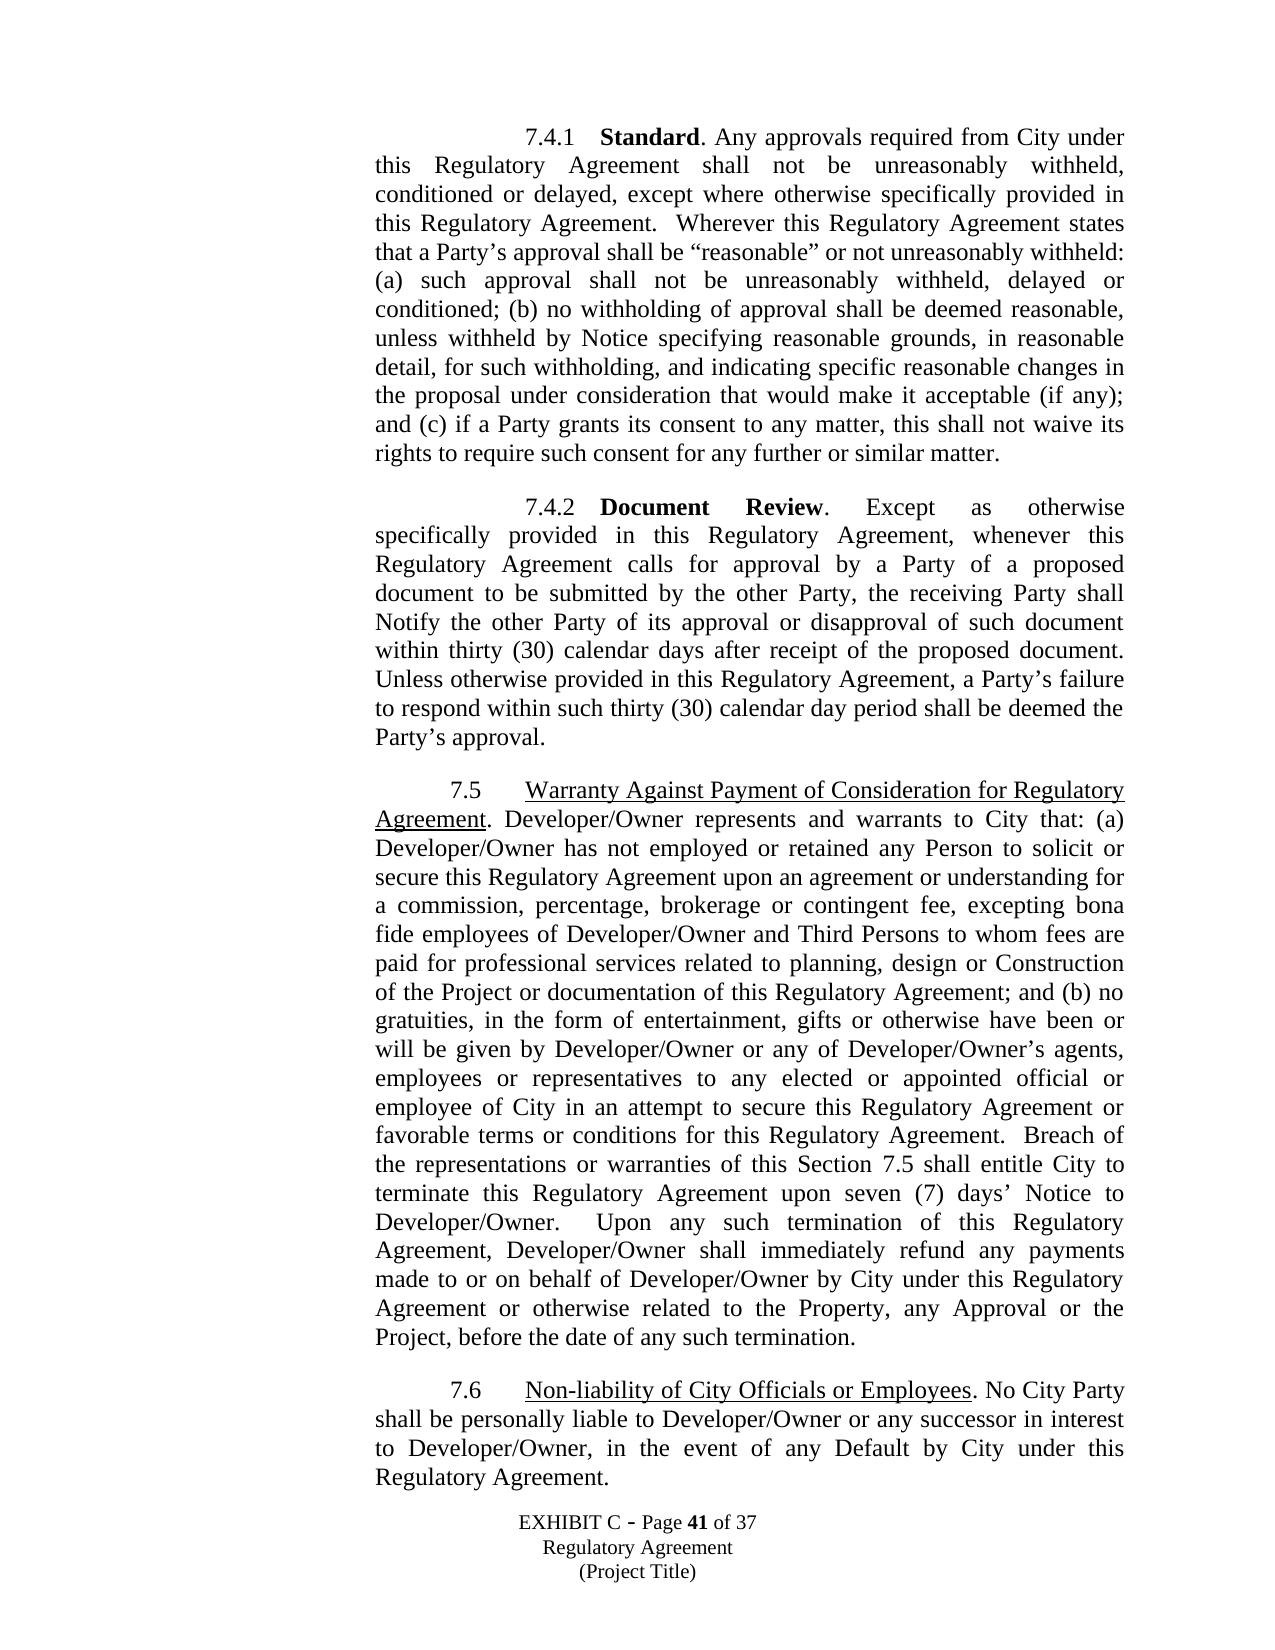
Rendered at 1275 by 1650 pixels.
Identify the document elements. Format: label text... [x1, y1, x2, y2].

list Document Review. Except as otherwise specifically provided in this Regulatory Agreement, whenever this Regulatory Agreement calls for approval by a Party of a proposed document to be submitted by the other Party, the receiving Party shall Notify the other Party of its approval or disapproval of such document within thirty (30) calendar days after receipt of the proposed document. Unless otherwise provided in this Regulatory Agreement, a Party’s failure to respond within such thirty (30) calendar day period shall be deemed the Party’s approval. [375, 492, 1125, 751]
list Warranty Against Payment of Consideration for Regulatory Agreement. Developer/Owner represents and warrants to City that: (a) Developer/Owner has not employed or retained any Person to solicit or secure this Regulatory Agreement upon an agreement or understanding for a commission, percentage, brokerage or contingent fee, excepting bona fide employees of Developer/Owner and Third Persons to whom fees are paid for professional services related to planning, design or Construction of the Project or documentation of this Regulatory Agreement; and (b) no gratuities, in the form of entertainment, gifts or otherwise have been or will be given by Developer/Owner or any of Developer/Owner’s agents, employees or representatives to any elected or appointed official or employee of City in an attempt to secure this Regulatory Agreement or favorable terms or conditions for this Regulatory Agreement. Breach of the representations or warranties of this Section 7.5 shall entitle City to terminate this Regulatory Agreement upon seven (7) days’ Notice to Developer/Owner. Upon any such termination of this Regulatory Agreement, Developer/Owner shall immediately refund any payments made to or on behalf of Developer/Owner by City under this Regulatory Agreement or otherwise related to the Property, any Approval or the Project, before the date of any such termination. [375, 776, 1125, 1351]
list Non-liability of City Officials or Employees. No City Party shall be personally liable to Developer/Owner or any successor in interest to Developer/Owner, in the event of any Default by City under this Regulatory Agreement. [375, 1376, 1125, 1491]
list Standard. Any approvals required from City under this Regulatory Agreement shall not be unreasonably withheld, conditioned or delayed, except where otherwise specifically provided in this Regulatory Agreement. Wherever this Regulatory Agreement states that a Party’s approval shall be “reasonable” or not unreasonably withheld: (a) such approval shall not be unreasonably withheld, delayed or conditioned; (b) no withholding of approval shall be deemed reasonable, unless withheld by Notice specifying reasonable grounds, in reasonable detail, for such withholding, and indicating specific reasonable changes in the proposal under consideration that would make it acceptable (if any); and (c) if a Party grants its consent to any matter, this shall not waive its rights to require such consent for any further or similar matter. [375, 122, 1125, 467]
